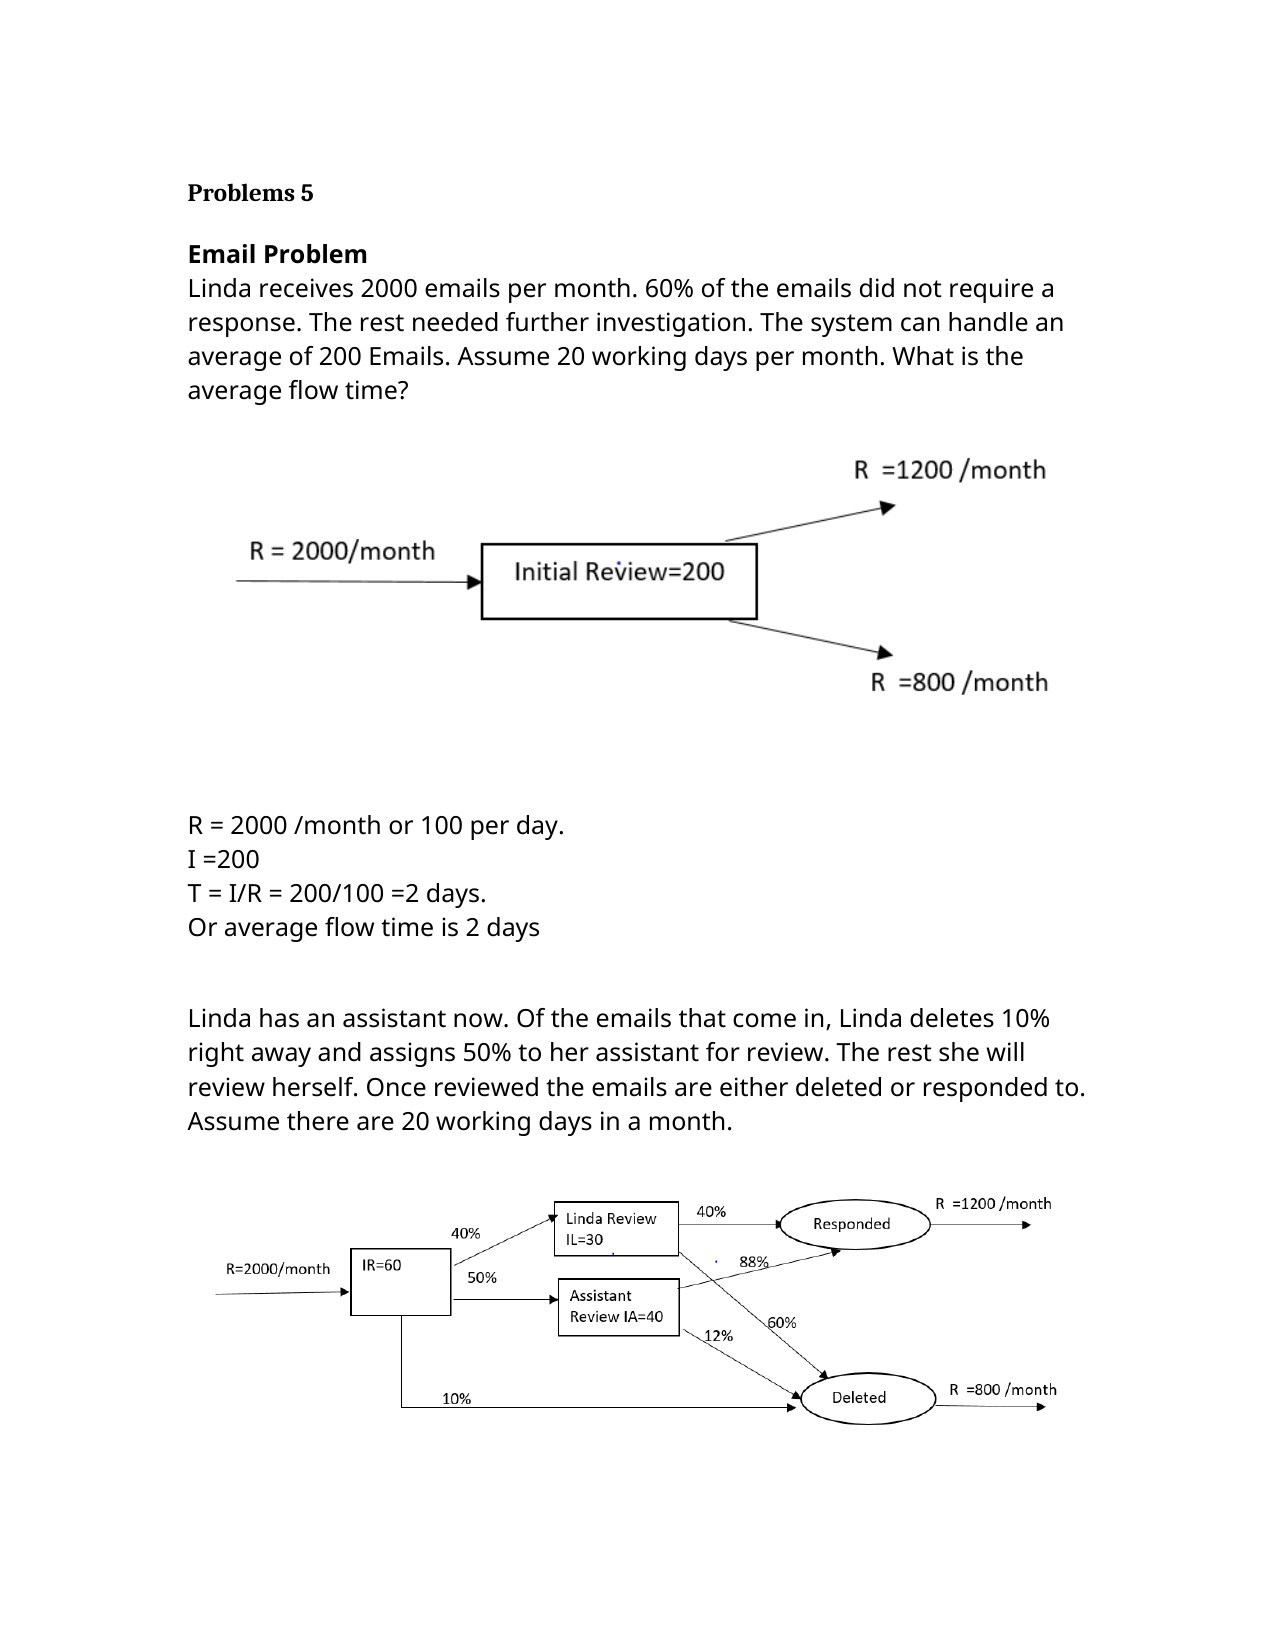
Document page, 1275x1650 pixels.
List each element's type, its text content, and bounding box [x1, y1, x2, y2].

picture [187, 1166, 1088, 1442]
picture [187, 435, 1088, 740]
text I =200 [187, 841, 1087, 875]
text Problems 5 [187, 179, 1087, 207]
text T = I/R = 200/100 =2 days. [187, 875, 1087, 909]
text Email Problem [187, 236, 1087, 270]
text Linda receives 2000 emails per month. 60% of the emails did not require a response. The rest needed further investigation. The system can handle an average of 200 Emails. Assume 20 working days per month. What is the average flow time? [187, 270, 1087, 407]
text R = 2000 /month or 100 per day. [187, 807, 1087, 841]
text Or average flow time is 2 days [187, 909, 1087, 943]
text Linda has an assistant now. Of the emails that come in, Linda deletes 10% right away and assigns 50% to her assistant for review. The rest she will review herself. Once reviewed the emails are either deleted or responded to. Assume there are 20 working days in a month. [187, 1001, 1087, 1137]
